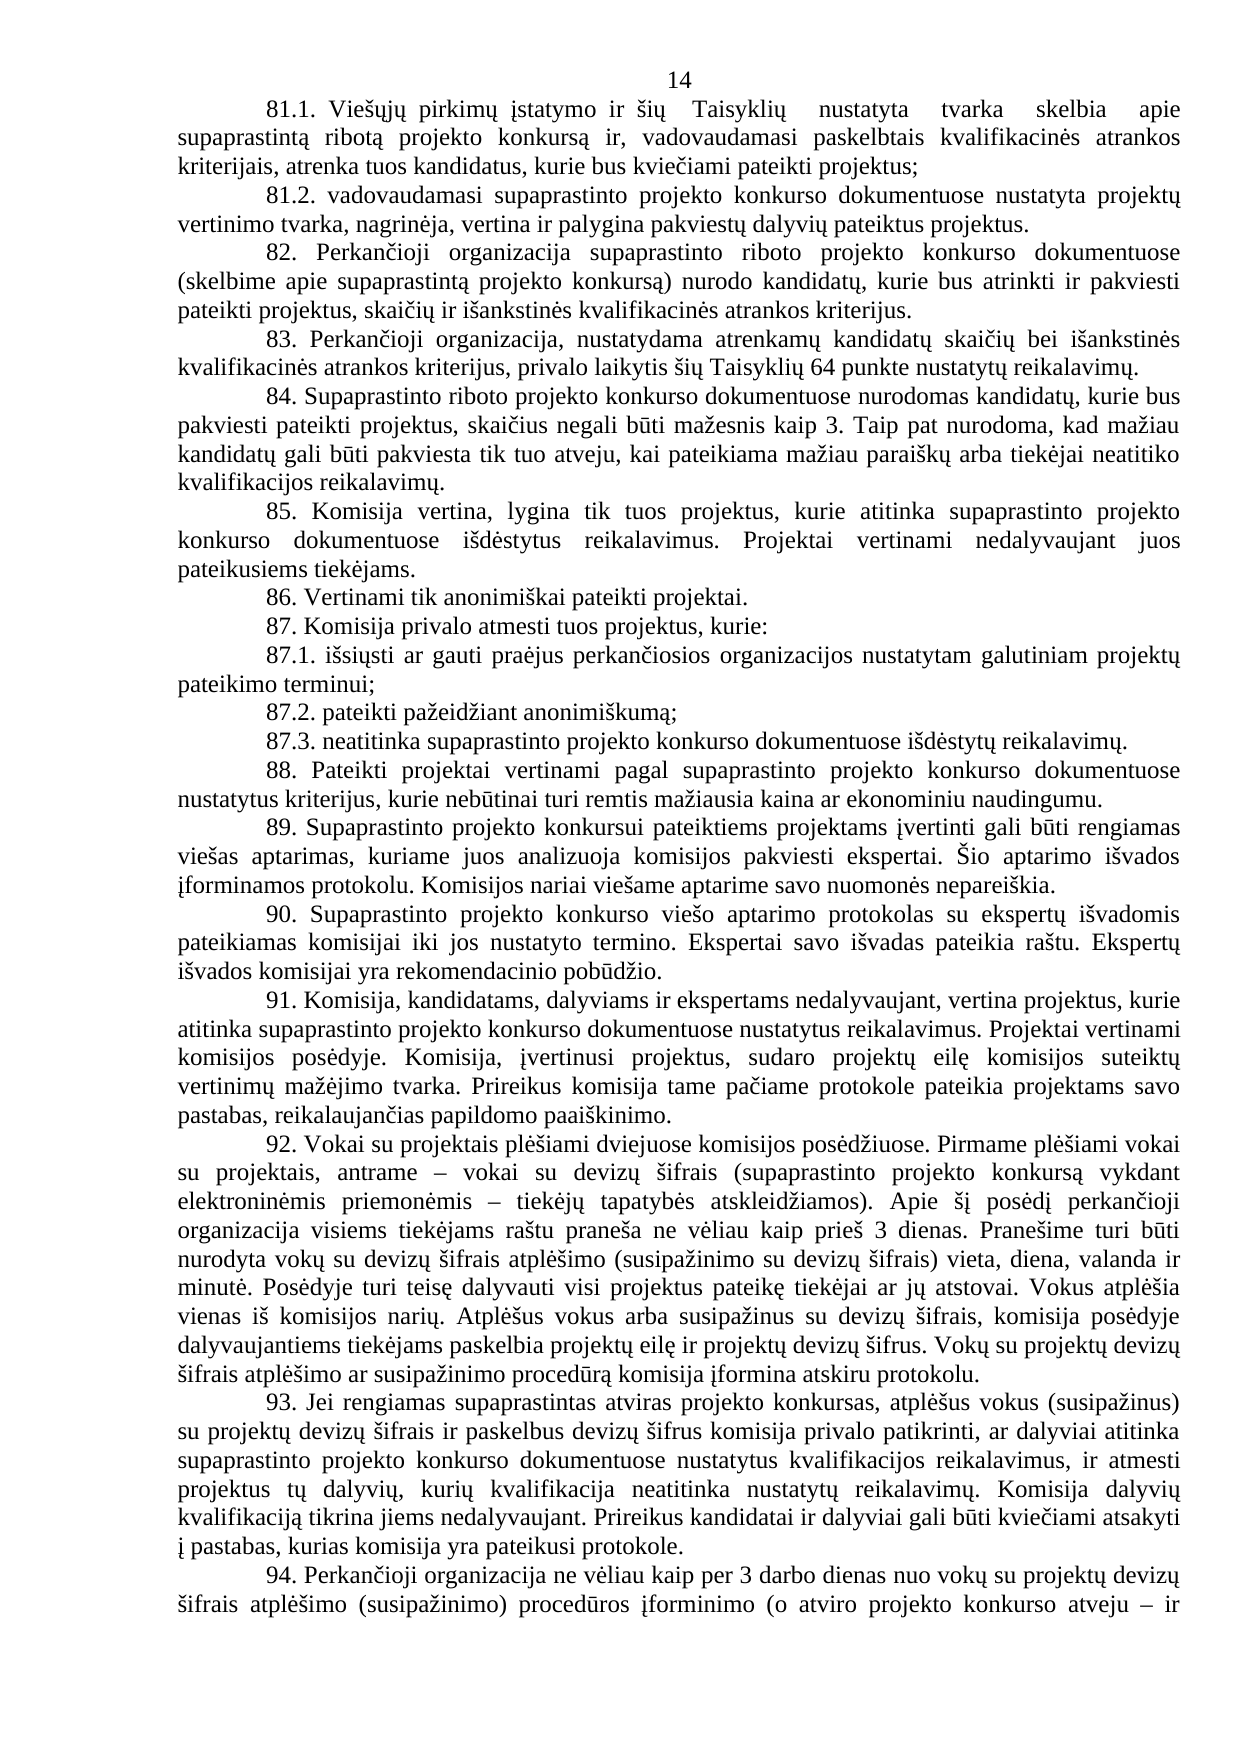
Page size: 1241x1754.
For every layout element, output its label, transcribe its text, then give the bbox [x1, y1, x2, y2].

text 92. Vokai su projektais plėšiami dviejuose komisijos posėdžiuose. Pirmame plėšiami vokai su projektais, antrame – vokai su devizų šifrais (supaprastinto projekto konkursą vykdant elektroninėmis priemonėmis – tiekėjų tapatybės atskleidžiamos). Apie šį posėdį perkančioji organizacija visiems tiekėjams raštu praneša ne vėliau kaip prieš 3 dienas. Pranešime turi būti nurodyta vokų su devizų šifrais atplėšimo (susipažinimo su devizų šifrais) vieta, diena, valanda ir minutė. Posėdyje turi teisę dalyvauti visi projektus pateikę tiekėjai ar jų atstovai. Vokus atplėšia vienas iš komisijos narių. Atplėšus vokus arba susipažinus su devizų šifrais, komisija posėdyje dalyvaujantiems tiekėjams paskelbia projektų eilę ir projektų devizų šifrus. Vokų su projektų devizų šifrais atplėšimo ar susipažinimo procedūrą komisija įformina atskiru protokolu. [177, 1129, 1181, 1387]
text 93. Jei rengiamas supaprastintas atviras projekto konkursas, atplėšus vokus (susipažinus) su projektų devizų šifrais ir paskelbus devizų šifrus komisija privalo patikrinti, ar dalyviai atitinka supaprastinto projekto konkurso dokumentuose nustatytus kvalifikacijos reikalavimus, ir atmesti projektus tų dalyvių, kurių kvalifikacija neatitinka nustatytų reikalavimų. Komisija dalyvių kvalifikaciją tikrina jiems nedalyvaujant. Prireikus kandidatai ir dalyviai gali būti kviečiami atsakyti į pastabas, kurias komisija yra pateikusi protokole. [177, 1387, 1181, 1560]
text 88. Pateikti projektai vertinami pagal supaprastinto projekto konkurso dokumentuose nustatytus kriterijus, kurie nebūtinai turi remtis mažiausia kaina ar ekonominiu naudingumu. [177, 755, 1181, 812]
text 82. Perkančioji organizacija supaprastinto riboto projekto konkurso dokumentuose (skelbime apie supaprastintą projekto konkursą) nurodo kandidatų, kurie bus atrinkti ir pakviesti pateikti projektus, skaičių ir išankstinės kvalifikacinės atrankos kriterijus. [177, 237, 1181, 324]
text 85. Komisija vertina, lygina tik tuos projektus, kurie atitinka supaprastinto projekto konkurso dokumentuose išdėstytus reikalavimus. Projektai vertinami nedalyvaujant juos pateikusiems tiekėjams. [177, 496, 1181, 582]
text 81.1. Viešųjų pirkimų įstatymo ir šių Taisyklių nustatyta tvarka skelbia apie supaprastintą ribotą projekto konkursą ir, vadovaudamasi paskelbtais kvalifikacinės atrankos kriterijais, atrenka tuos kandidatus, kurie bus kviečiami pateikti projektus; [177, 94, 1181, 180]
text 86. Vertinami tik anonimiškai pateikti projektai. [177, 582, 1181, 611]
text 90. Supaprastinto projekto konkurso viešo aptarimo protokolas su ekspertų išvadomis pateikiamas komisijai iki jos nustatyto termino. Ekspertai savo išvadas pateikia raštu. Ekspertų išvados komisijai yra rekomendacinio pobūdžio. [177, 899, 1181, 985]
text 87.2. pateikti pažeidžiant anonimiškumą; [177, 697, 1181, 726]
text 89. Supaprastinto projekto konkursui pateiktiems projektams įvertinti gali būti rengiamas viešas aptarimas, kuriame juos analizuoja komisijos pakviesti ekspertai. Šio aptarimo išvados įforminamos protokolu. Komisijos nariai viešame aptarime savo nuomonės nepareiškia. [177, 812, 1181, 899]
text 84. Supaprastinto riboto projekto konkurso dokumentuose nurodomas kandidatų, kurie bus pakviesti pateikti projektus, skaičius negali būti mažesnis kaip 3. Taip pat nurodoma, kad mažiau kandidatų gali būti pakviesta tik tuo atveju, kai pateikiama mažiau paraiškų arba tiekėjai neatitiko kvalifikacijos reikalavimų. [177, 381, 1181, 496]
text 81.2. vadovaudamasi supaprastinto projekto konkurso dokumentuose nustatyta projektų vertinimo tvarka, nagrinėja, vertina ir palygina pakviestų dalyvių pateiktus projektus. [177, 180, 1181, 237]
text 83. Perkančioji organizacija, nustatydama atrenkamų kandidatų skaičių bei išankstinės kvalifikacinės atrankos kriterijus, privalo laikytis šių Taisyklių 64 punkte nustatytų reikalavimų. [177, 324, 1181, 381]
text 87.1. išsiųsti ar gauti praėjus perkančiosios organizacijos nustatytam galutiniam projektų pateikimo terminui; [177, 640, 1181, 697]
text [177, 1560, 1181, 1617]
text 91. Komisija, kandidatams, dalyviams ir ekspertams nedalyvaujant, vertina projektus, kurie atitinka supaprastinto projekto konkurso dokumentuose nustatytus reikalavimus. Projektai vertinami komisijos posėdyje. Komisija, įvertinusi projektus, sudaro projektų eilę komisijos suteiktų vertinimų mažėjimo tvarka. Prireikus komisija tame pačiame protokole pateikia projektams savo pastabas, reikalaujančias papildomo paaiškinimo. [177, 985, 1181, 1129]
text 87.3. neatitinka supaprastinto projekto konkurso dokumentuose išdėstytų reikalavimų. [177, 726, 1181, 755]
text 87. Komisija privalo atmesti tuos projektus, kurie: [177, 611, 1181, 640]
